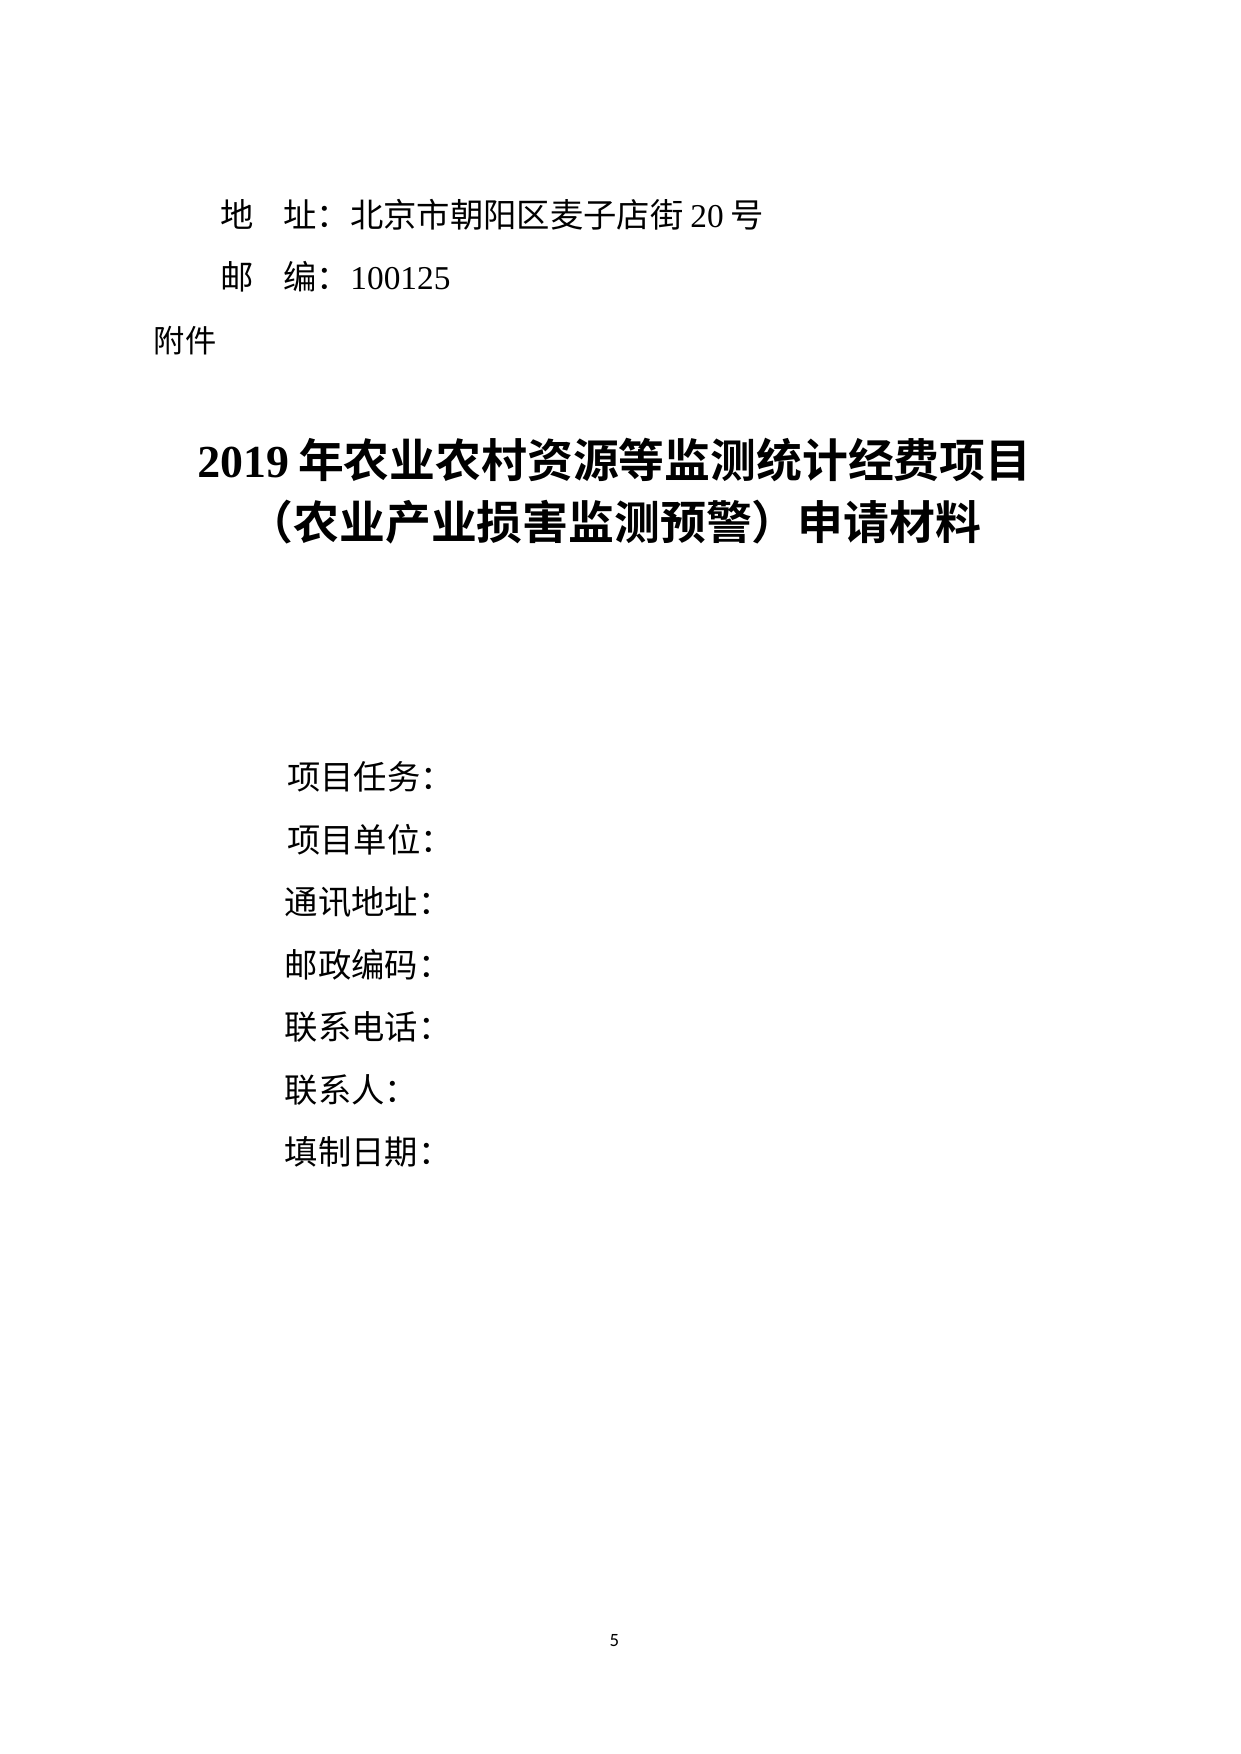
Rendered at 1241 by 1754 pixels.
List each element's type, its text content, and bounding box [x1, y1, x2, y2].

text 地 址：北京市朝阳区麦子店街20号 [153, 177, 1075, 240]
text 邮政编码： [153, 927, 1075, 990]
text 项目单位： [153, 802, 1075, 865]
text 邮 编：100125 [153, 240, 1075, 302]
text 附件 [153, 302, 1075, 365]
text （农业产业损害监测预警）申请材料 [153, 490, 1075, 552]
text 填制日期： [153, 1115, 1075, 1177]
text 项目任务： [153, 740, 1075, 802]
text 2019年农业农村资源等监测统计经费项目 [153, 427, 1075, 490]
text 联系人： [153, 1052, 1075, 1115]
text 通讯地址： [153, 865, 1075, 927]
text 联系电话： [153, 990, 1075, 1052]
